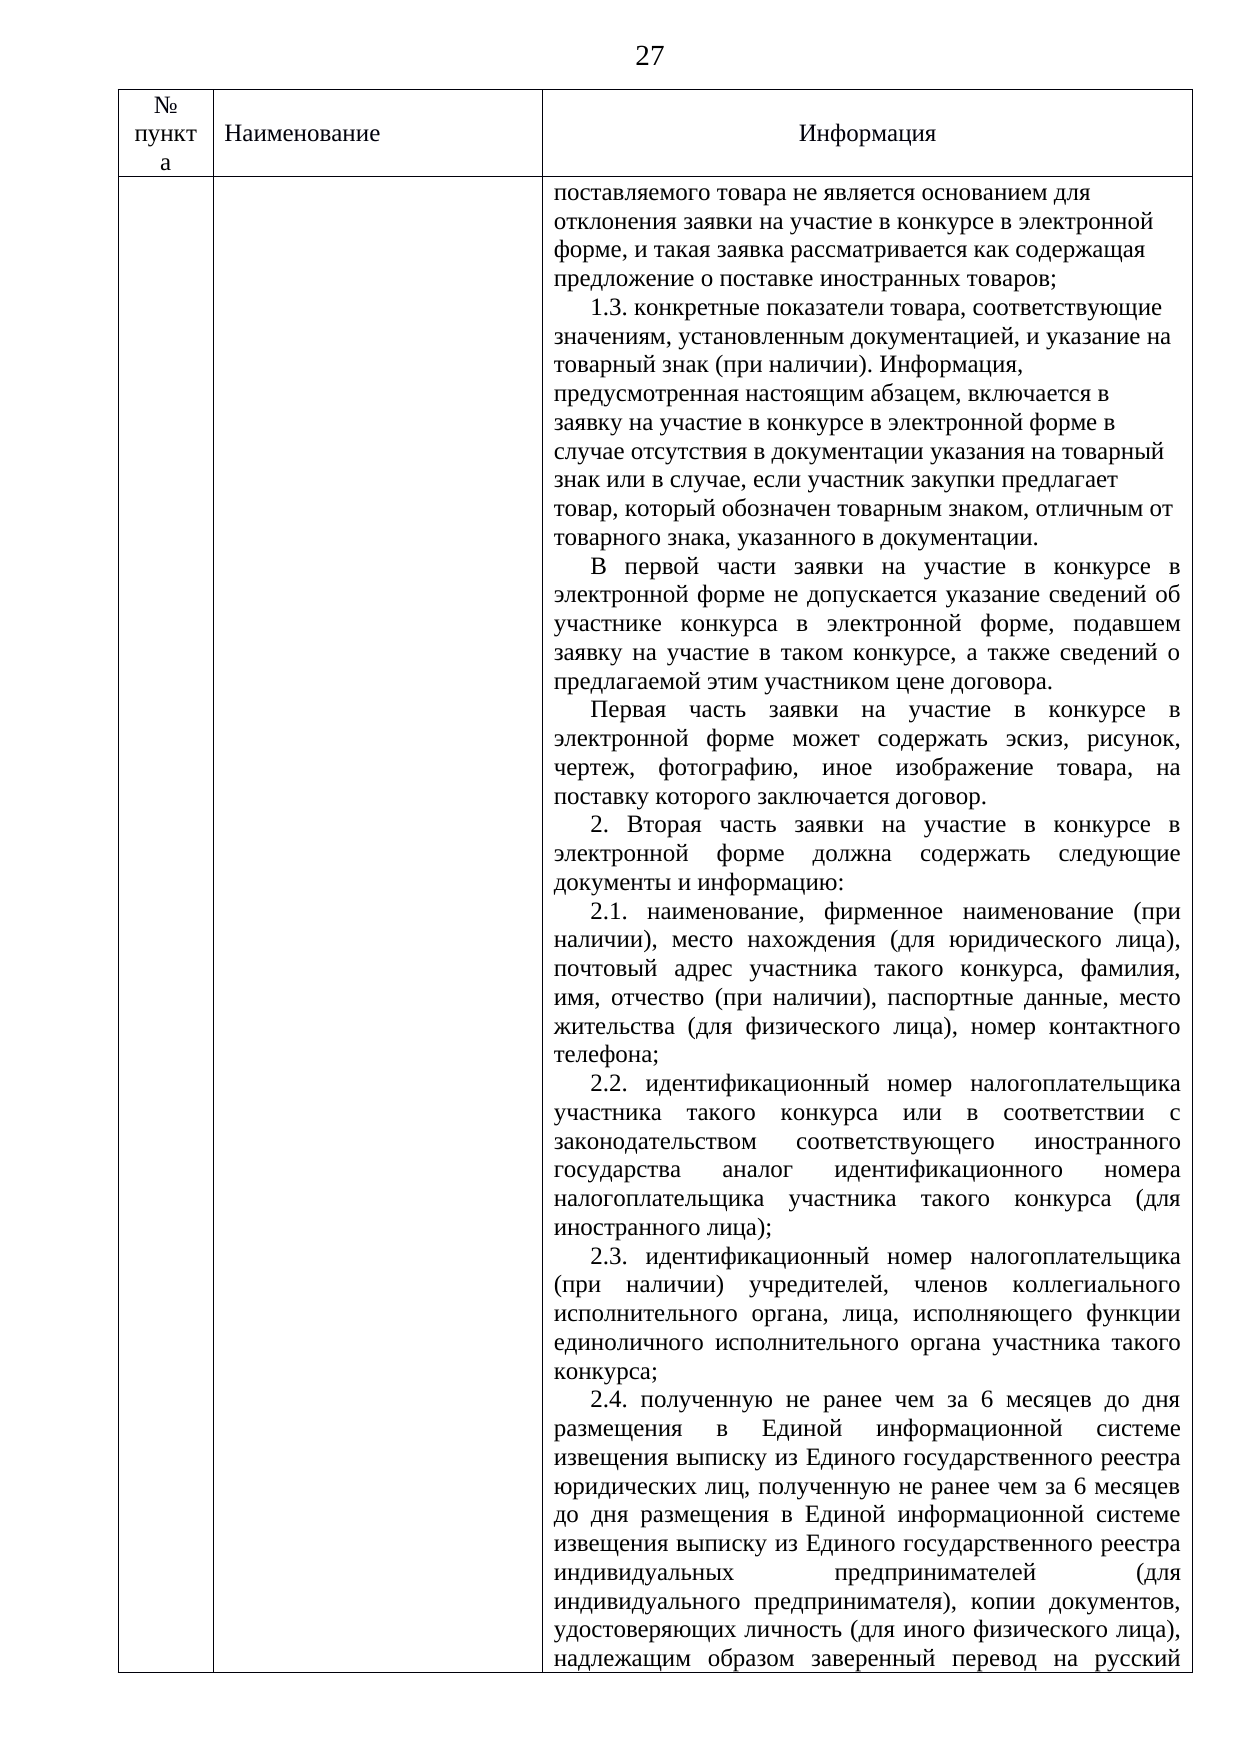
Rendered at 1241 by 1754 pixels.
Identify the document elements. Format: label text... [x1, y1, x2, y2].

table_header Наименование [214, 90, 542, 176]
table_cell [119, 177, 213, 1672]
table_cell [543, 177, 1192, 1672]
table_header № пункта [119, 90, 213, 176]
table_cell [214, 177, 542, 1672]
table_header Информация [543, 90, 1192, 176]
